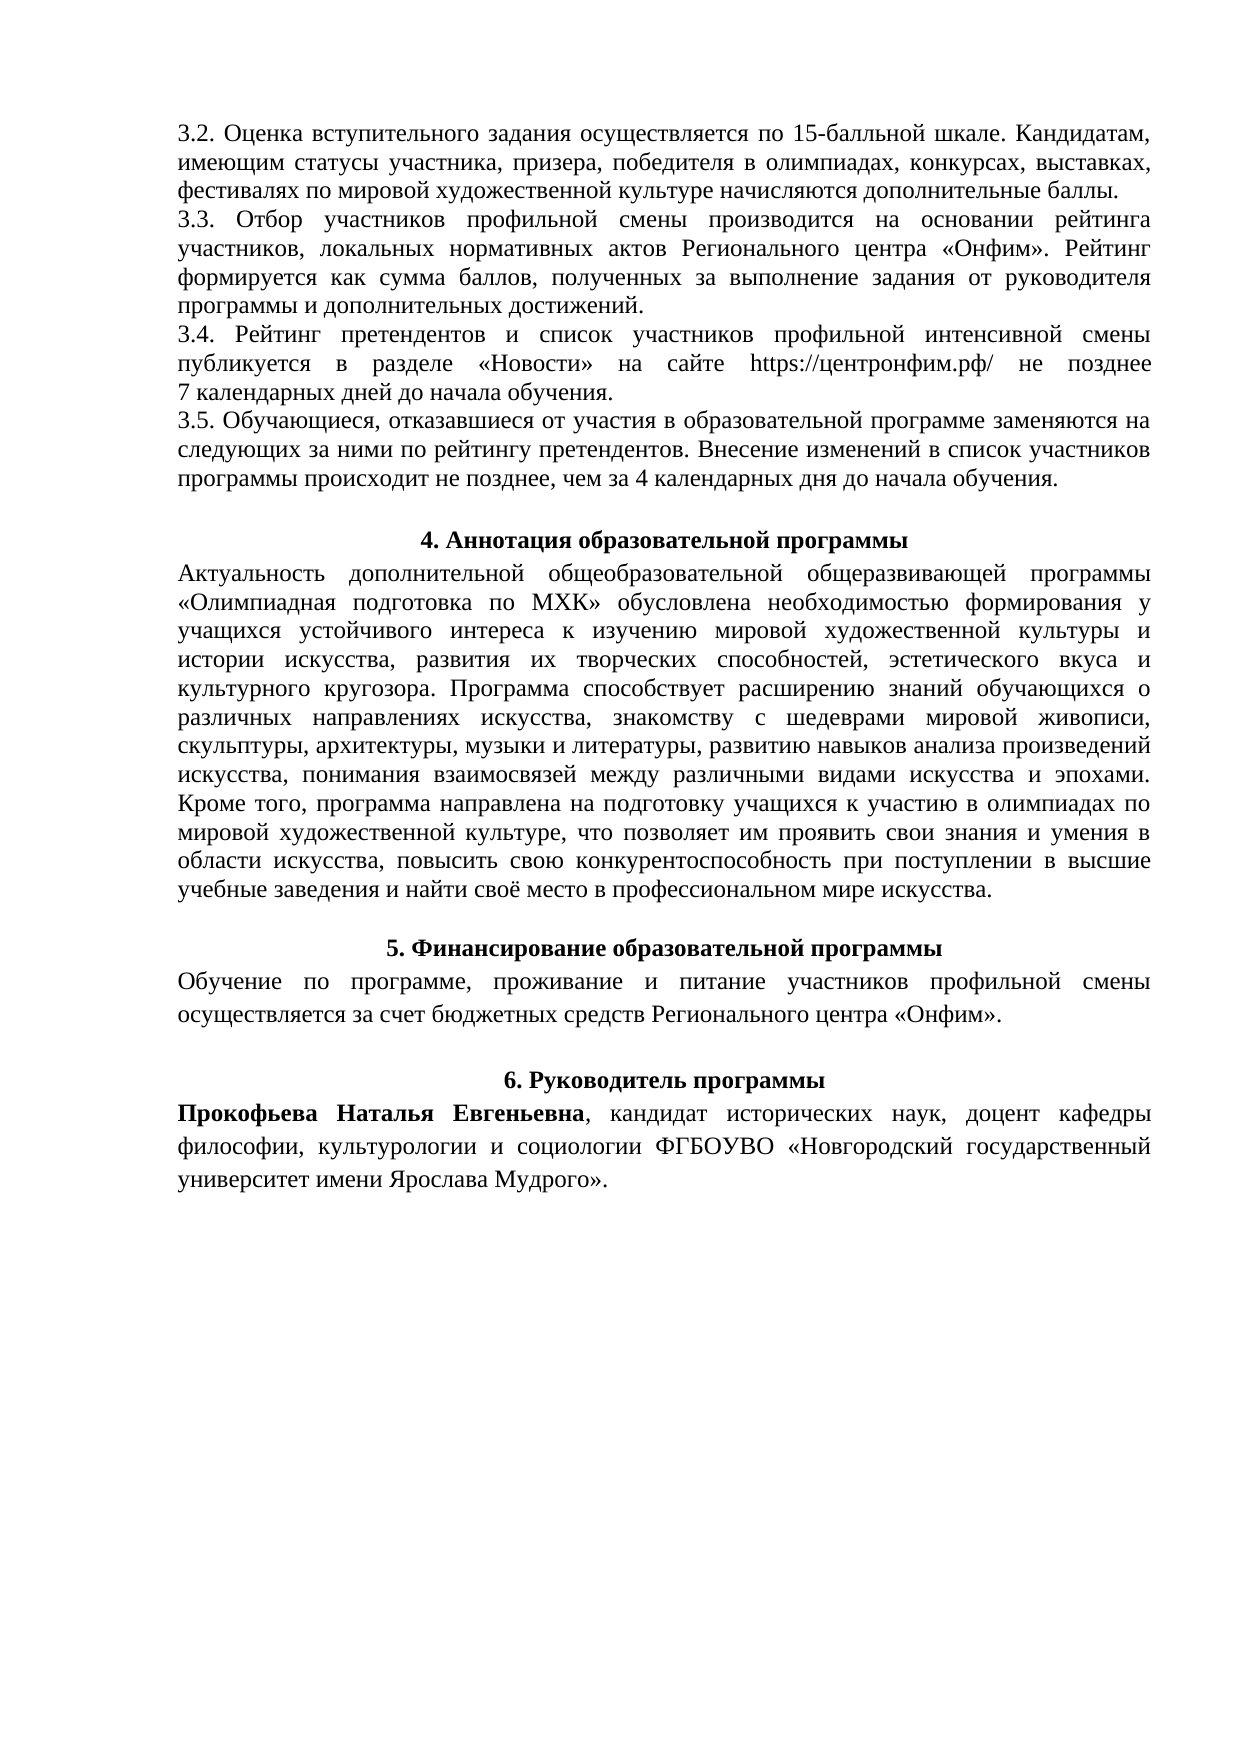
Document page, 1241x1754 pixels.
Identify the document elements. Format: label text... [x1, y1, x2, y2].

text 5. Финансирование образовательной программы [177, 933, 1152, 962]
text 3.2. Оценка вступительного задания осуществляется по 15-балльной шкале. Кандидатам, имеющим статусы участника, призера, победителя в олимпиадах, конкурсах, выставках, фестивалях по мировой художественной культуре начисляются дополнительные баллы. [177, 118, 1152, 204]
text 3.5. Обучающиеся, отказавшиеся от участия в образовательной программе заменяются на следующих за ними по рейтингу претендентов. Внесение изменений в список участников программы происходит не позднее, чем за 4 календарных дня до начала обучения. [177, 406, 1152, 492]
text 3.4. Рейтинг претендентов и список участников профильной интенсивной смены публикуется в разделе «Новости» на сайте https://центронфим.рф/ не позднее 7 календарных дней до начала обучения. [177, 319, 1152, 406]
text Обучение по программе, проживание и питание участников профильной смены осуществляется за счет бюджетных средств Регионального центра «Онфим». [177, 966, 1152, 1028]
text Прокофьева Наталья Евгеньевна, кандидат исторических наук, доцент кафедры философии, культурологии и социологии ФГБОУВО «Новгородский государственный университет имени Ярослава Мудрого». [177, 1098, 1152, 1193]
text 6. Руководитель программы [177, 1065, 1152, 1094]
text Актуальность дополнительной общеобразовательной общеразвивающей программы «Олимпиадная подготовка по МХК» обусловлена необходимостью формирования у учащихся устойчивого интереса к изучению мировой художественной культуры и истории искусства, развития их творческих способностей, эстетического вкуса и культурного кругозора. Программа способствует расширению знаний обучающихся о различных направлениях искусства, знакомству с шедеврами мировой живописи, скульптуры, архитектуры, музыки и литературы, развитию навыков анализа произведений искусства, понимания взаимосвязей между различными видами искусства и эпохами. Кроме того, программа направлена на подготовку учащихся к участию в олимпиадах по мировой художественной культуре, что позволяет им проявить свои знания и умения в области искусства, повысить свою конкурентоспособность при поступлении в высшие учебные заведения и найти своё место в профессиональном мире искусства. [177, 558, 1152, 903]
text 4. Аннотация образовательной программы [177, 525, 1152, 554]
text 3.3. Отбор участников профильной смены производится на основании рейтинга участников, локальных нормативных актов Регионального центра «Онфим». Рейтинг формируется как сумма баллов, полученных за выполнение задания от руководителя программы и дополнительных достижений. [177, 204, 1152, 319]
